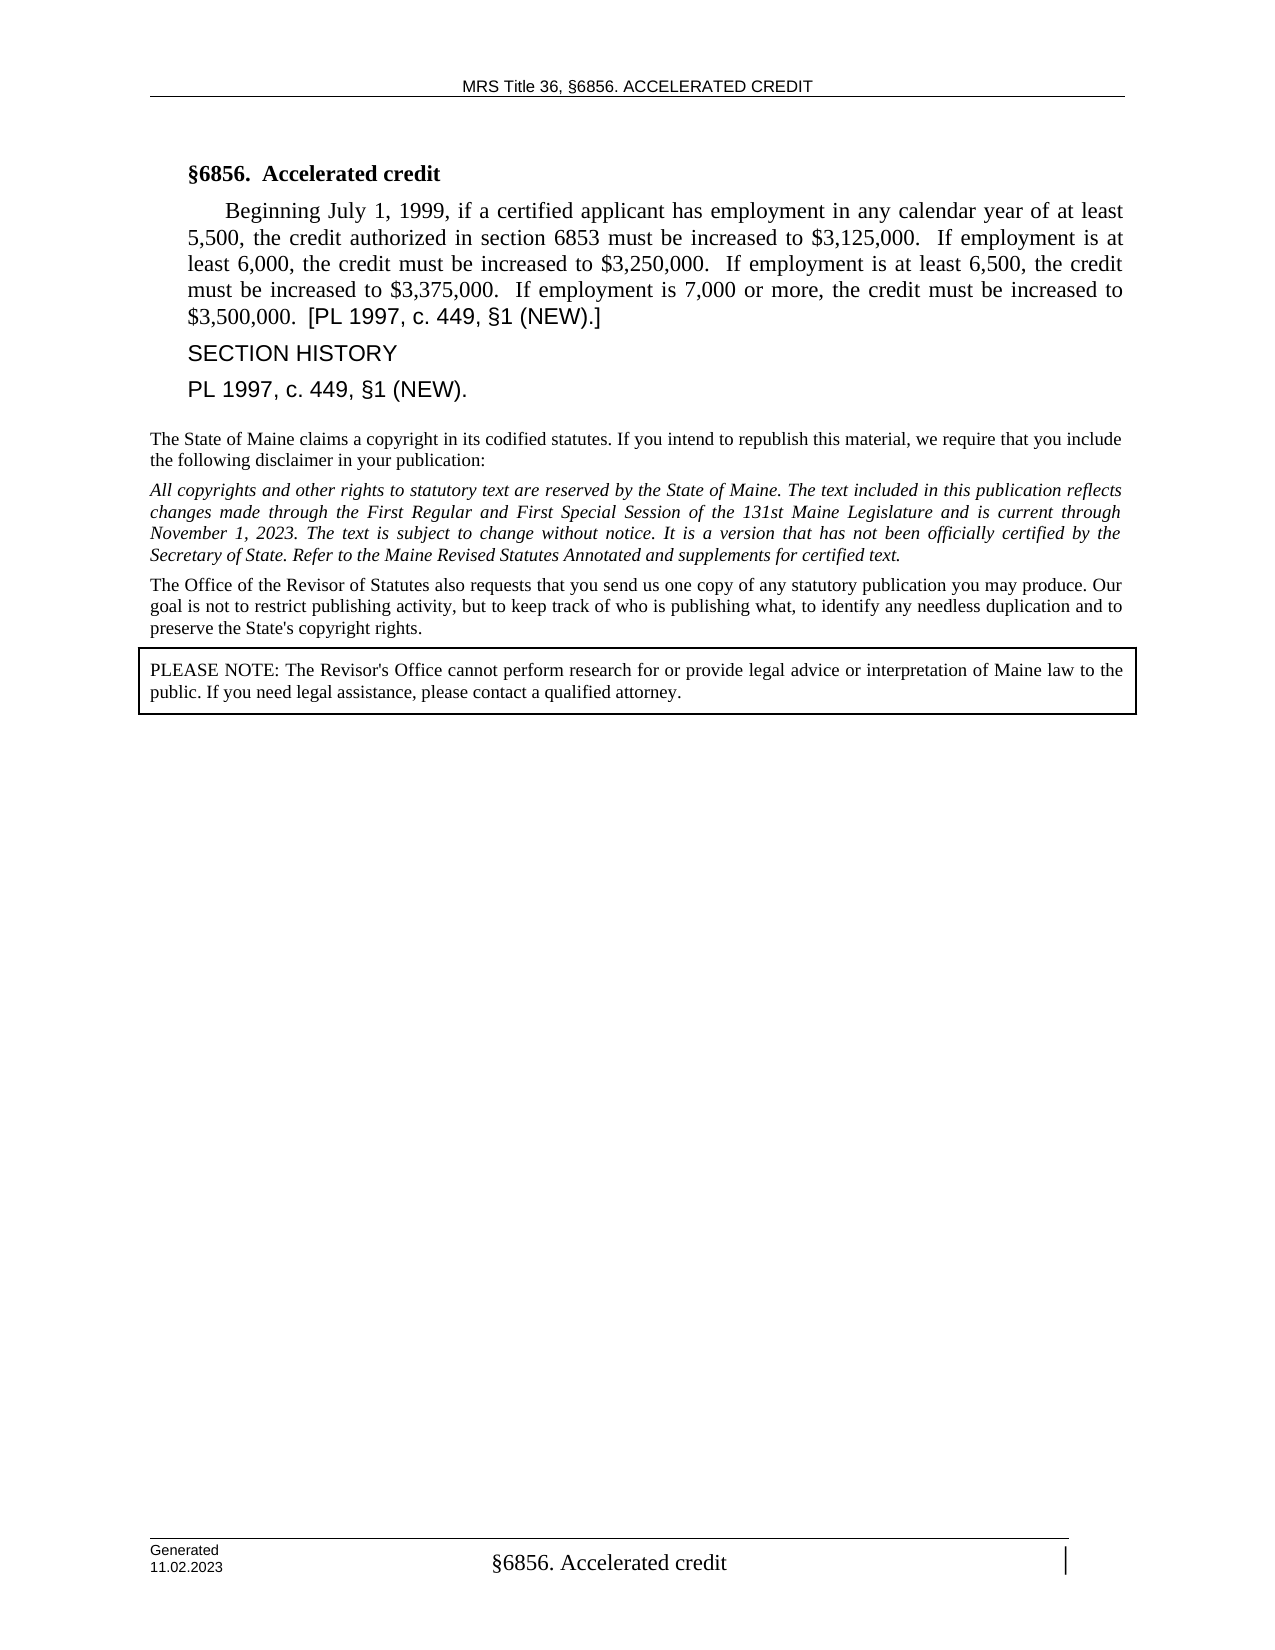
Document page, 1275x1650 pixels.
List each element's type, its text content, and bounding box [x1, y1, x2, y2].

text The Office of the Revisor of Statutes also requests that you send us one copy of any statutory publication you may produce. Our goal is not to restrict publishing activity, but to keep track of who is publishing what, to identify any needless duplication and to preserve the State's copyright rights. [150, 574, 1125, 638]
text The State of Maine claims a copyright in its codified statutes. If you intend to republish this material, we require that you include the following disclaimer in your publication: [150, 428, 1125, 471]
text SECTION HISTORY [187, 339, 1125, 366]
text All copyrights and other rights to statutory text are reserved by the State of Maine. The text included in this publication reflects changes made through the First Regular and First Special Session of the 131st Maine Legislature and is current through November 1, 2023 . The text is subject to change without notice. It is a version that has not been officially certified by the Secretary of State. Refer to the Maine Revised Statutes Annotated and supplements for certified text. [150, 479, 1125, 565]
text PL 1997, c. 449, §1 (NEW). [187, 376, 1125, 403]
text PLEASE NOTE: The Revisor's Office cannot perform research for or provide legal advice or interpretation of Maine law to the public. If you need legal assistance, please contact a qualified attorney. [140, 649, 1135, 713]
text §6856. Accelerated credit [187, 160, 1125, 187]
text Beginning July 1, 1999, if a certified applicant has employment in any calendar year of at least 5,500, the credit authorized in section 6853 must be increased to $3,125,000. If employment is at least 6,000, the credit must be increased to $3,250,000. If employment is at least 6,500, the credit must be increased to $3,375,000. If employment is 7,000 or more, the credit must be increased to $3,500,000. [PL 1997, c. 449, §1 (NEW).] [187, 197, 1125, 329]
